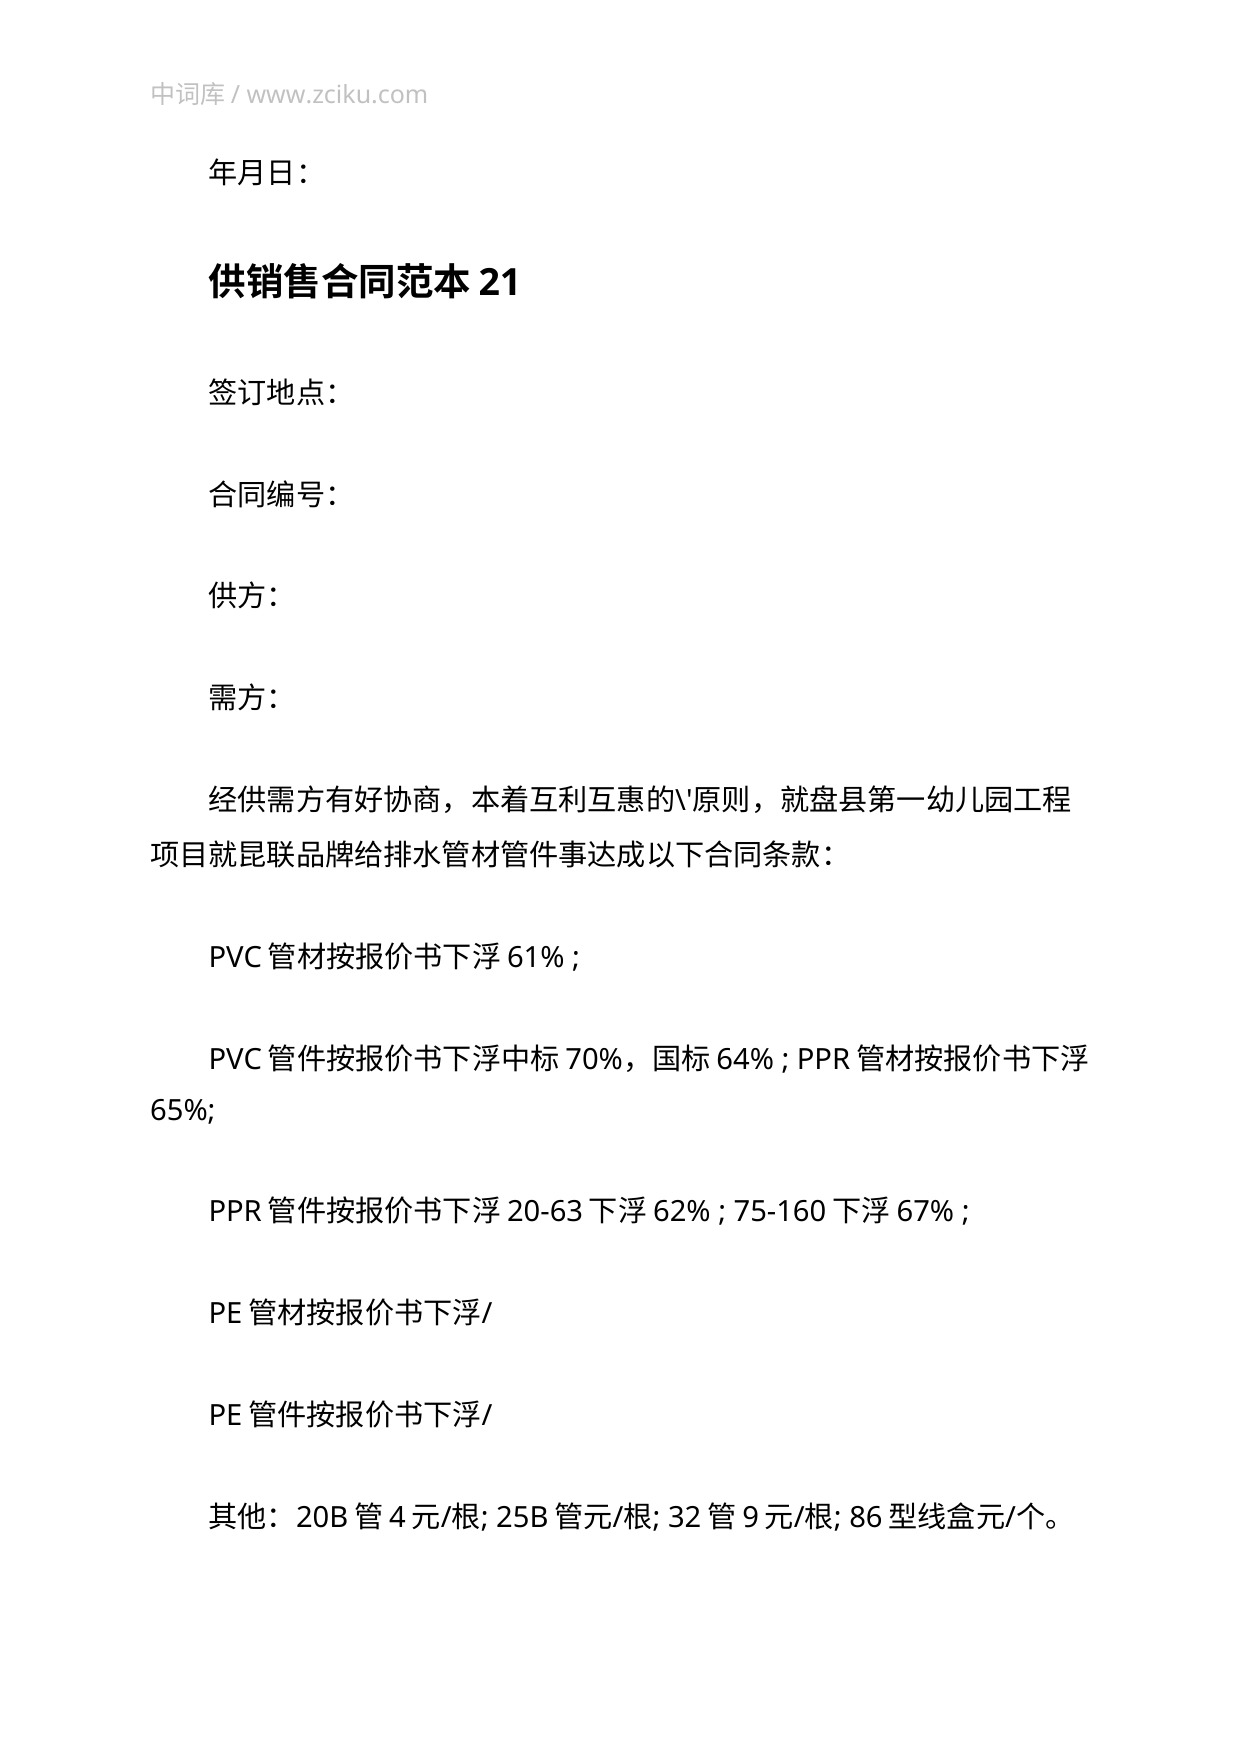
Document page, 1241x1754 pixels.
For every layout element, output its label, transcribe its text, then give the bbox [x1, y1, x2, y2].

text 经供需方有好协商，本着互利互惠的\'原则，就盘县第一幼儿园工程项目就昆联品牌给排水管材管件事达成以下合同条款： [150, 776, 1090, 874]
text 供方： [150, 573, 1090, 615]
text PE管材按报价书下浮/ [150, 1290, 1090, 1332]
text PVC管件按报价书下浮中标70%，国标64% ; PPR管材按报价书下浮65%; [150, 1035, 1090, 1129]
text 供销售合同范本21 [150, 252, 1090, 306]
text PE管件按报价书下浮/ [150, 1392, 1090, 1434]
text 年月日： [150, 150, 1090, 192]
text 需方： [150, 675, 1090, 717]
text 签订地点： [150, 369, 1090, 412]
text 其他：20B管4元/根; 25B管元/根; 32管9元/根; 86型线盒元/个。 [150, 1494, 1090, 1536]
text PVC管材按报价书下浮61% ; [150, 933, 1090, 976]
text PPR管件按报价书下浮20-63下浮62% ; 75-160下浮67% ; [150, 1188, 1090, 1230]
text 合同编号： [150, 471, 1090, 513]
